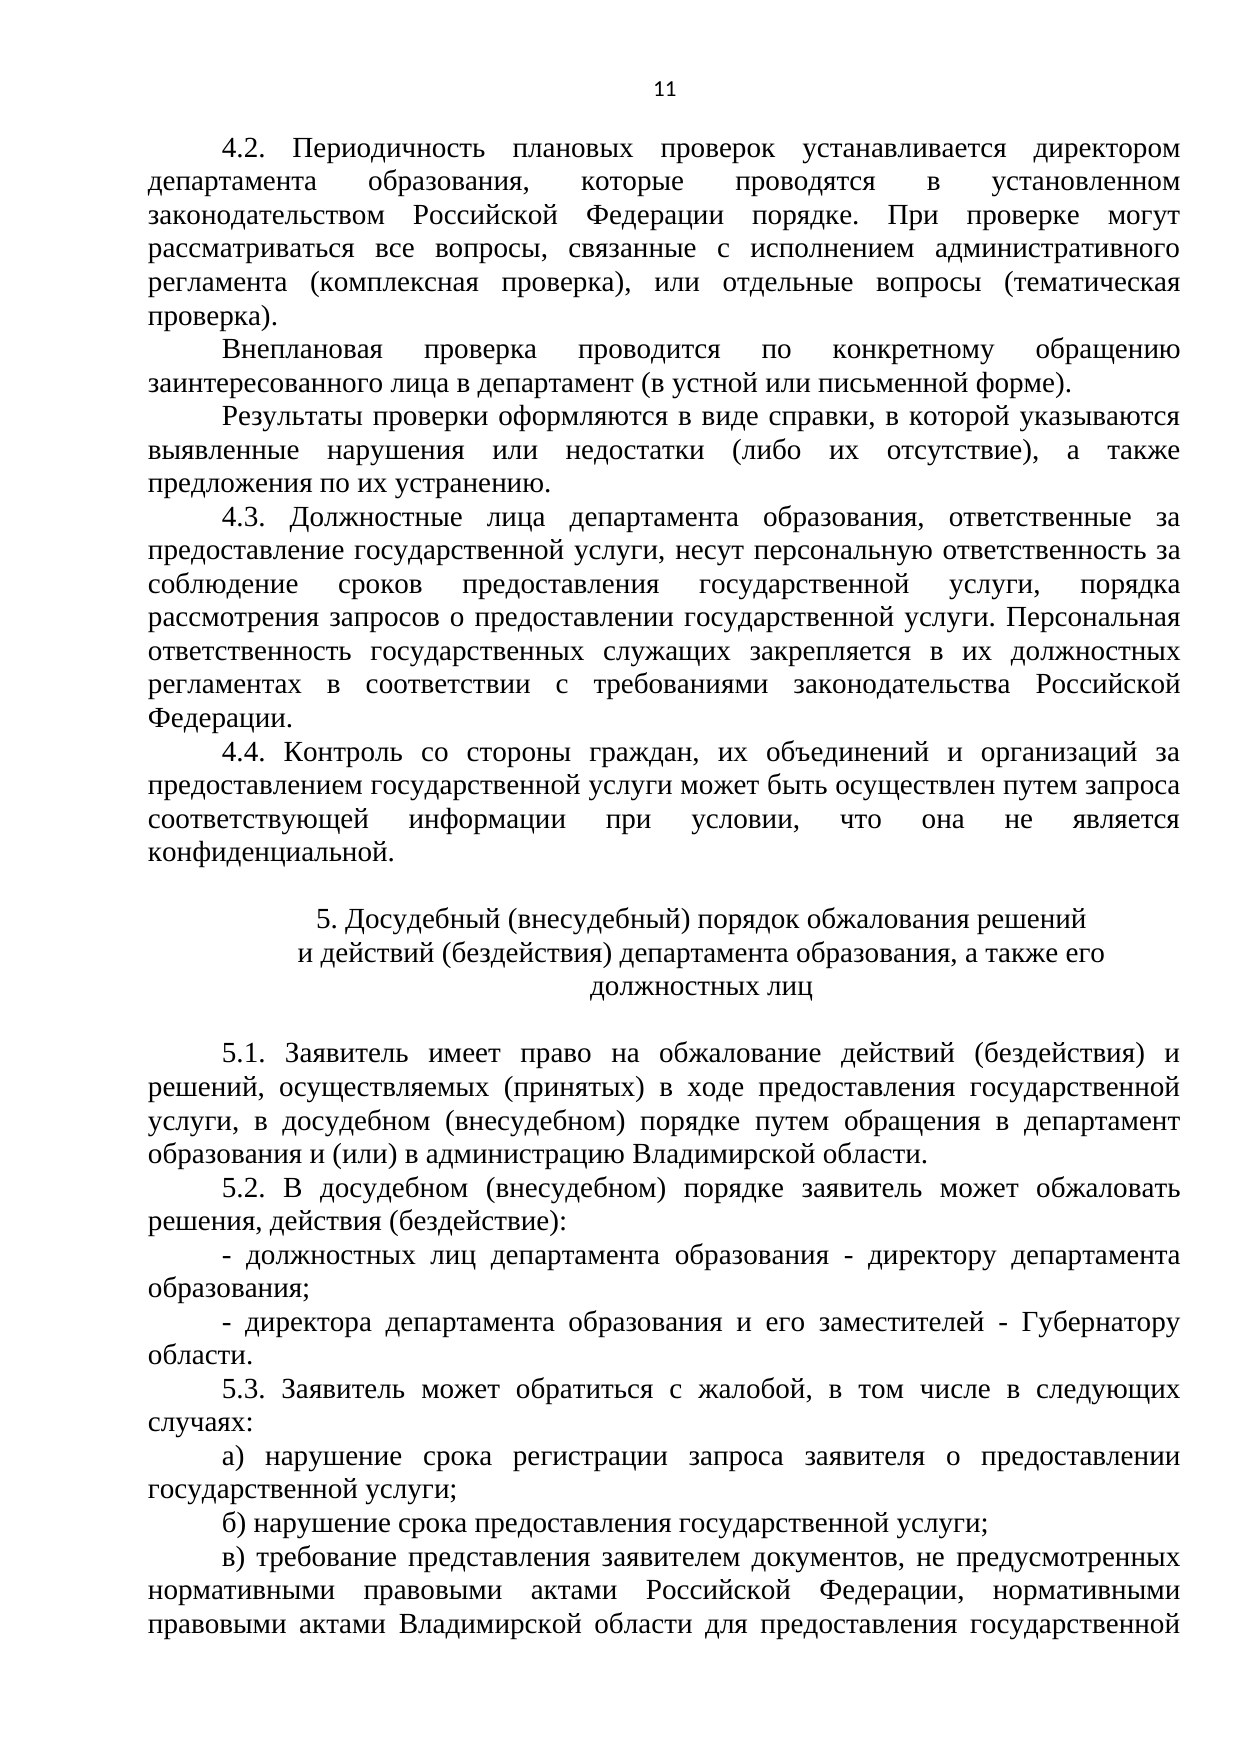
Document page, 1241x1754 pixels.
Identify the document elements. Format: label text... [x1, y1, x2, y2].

text - директора департамента образования и его заместителей - Губернатору области. [148, 1304, 1181, 1371]
text - должностных лиц департамента образования - директору департамента образования; [148, 1237, 1181, 1304]
text Внеплановая проверка проводится по конкретному обращению заинтересованного лица в департамент (в устной или письменной форме). [148, 331, 1181, 398]
text 4.2. Периодичность плановых проверок устанавливается директором департамента образования, которые проводятся в установленном законодательством Российской Федерации порядке. При проверке могут рассматриваться все вопросы, связанные с исполнением административного регламента (комплексная проверка), или отдельные вопросы (тематическая проверка). [148, 130, 1181, 331]
text 4.3. Должностные лица департамента образования, ответственные за предоставление государственной услуги, несут персональную ответственность за соблюдение сроков предоставления государственной услуги, порядка рассмотрения запросов о предоставлении государственной услуги. Персональная ответственность государственных служащих закрепляется в их должностных регламентах в соответствии с требованиями законодательства Российской Федерации. [148, 499, 1181, 734]
text 5.2. В досудебном (внесудебном) порядке заявитель может обжаловать решения, действия (бездействие): [148, 1170, 1181, 1237]
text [148, 1539, 1181, 1639]
text 5.1. Заявитель имеет право на обжалование действий (бездействия) и решений, осуществляемых (принятых) в ходе предоставления государственной услуги, в досудебном (внесудебном) порядке путем обращения в департамент образования и (или) в администрацию Владимирской области. [148, 1036, 1181, 1170]
text должностных лиц [148, 968, 1181, 1002]
text 5.3. Заявитель может обратиться с жалобой, в том числе в следующих случаях: [148, 1371, 1181, 1438]
text 4.4. Контроль со стороны граждан, их объединений и организаций за предоставлением государственной услуги может быть осуществлен путем запроса соответствующей информации при условии, что она не является конфиденциальной. [148, 734, 1181, 868]
text и действий (бездействия) департамента образования, а также его [148, 935, 1181, 968]
text б) нарушение срока предоставления государственной услуги; [148, 1505, 1181, 1539]
text 5. Досудебный (внесудебный) порядок обжалования решений [148, 901, 1181, 935]
text Результаты проверки оформляются в виде справки, в которой указываются выявленные нарушения или недостатки (либо их отсутствие), а также предложения по их устранению. [148, 398, 1181, 499]
text а) нарушение срока регистрации запроса заявителя о предоставлении государственной услуги; [148, 1438, 1181, 1505]
